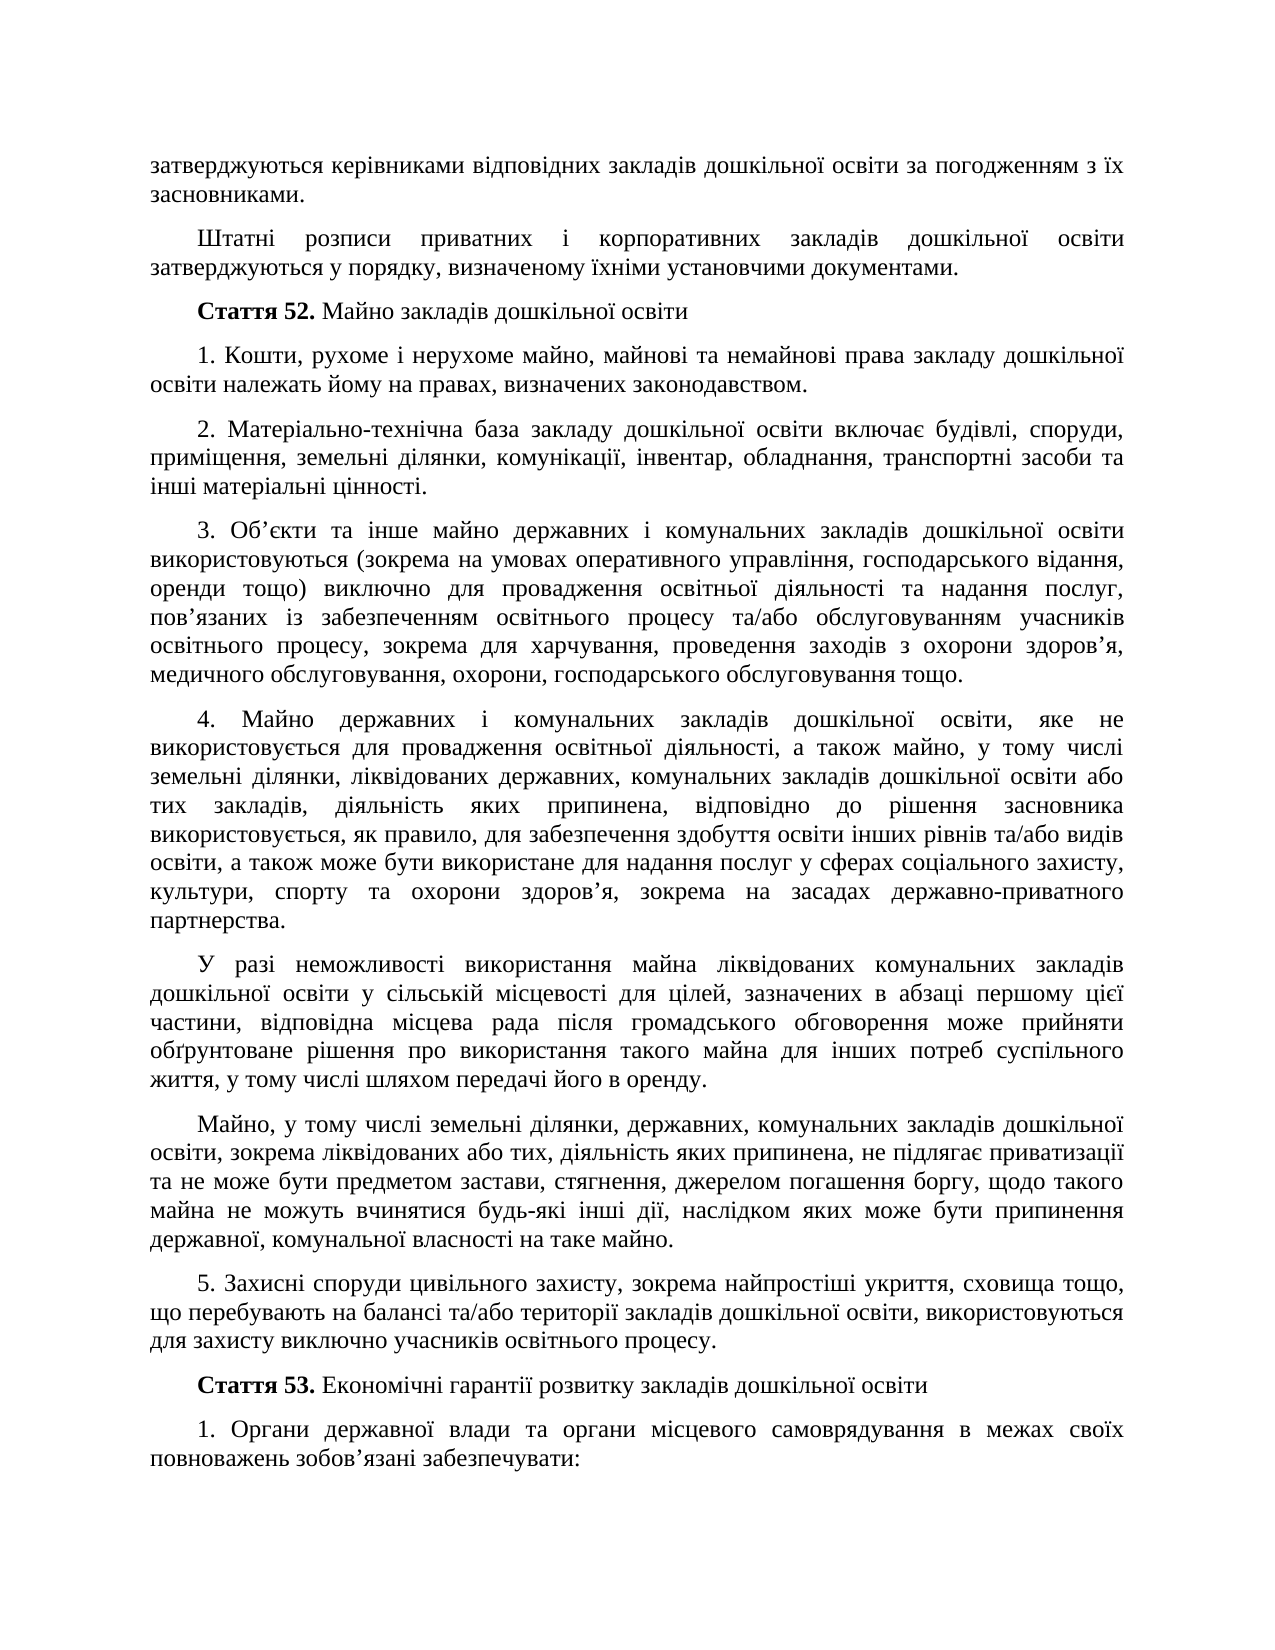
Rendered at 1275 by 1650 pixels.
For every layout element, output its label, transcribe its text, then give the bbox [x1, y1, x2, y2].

text 2. Матеріально-технічна база закладу дошкільної освіти включає будівлі, споруди, приміщення, земельні ділянки, комунікації, інвентар, обладнання, транспортні засоби та інші матеріальні цінності. [150, 414, 1125, 500]
text Стаття 53. Економічні гарантії розвитку закладів дошкільної освіти [150, 1370, 1125, 1399]
text 4. Майно державних і комунальних закладів дошкільної освіти, яке не використовується для провадження освітньої діяльності, а також майно, у тому числі земельні ділянки, ліквідованих державних, комунальних закладів дошкільної освіти або тих закладів, діяльність яких припинена, відповідно до рішення засновника використовується, як правило, для забезпечення здобуття освіти інших рівнів та/або видів освіти, а також може бути використане для надання послуг у сферах соціального захисту, культури, спорту та охорони здоров’я, зокрема на засадах державно-приватного партнерства. [150, 704, 1125, 934]
text 1. Органи державної влади та органи місцевого самоврядування в межах своїх повноважень зобов’язані забезпечувати: [150, 1414, 1125, 1472]
text 3. Об’єкти та інше майно державних і комунальних закладів дошкільної освіти використовуються (зокрема на умовах оперативного управління, господарського відання, оренди тощо) виключно для провадження освітньої діяльності та надання послуг, пов’язаних із забезпеченням освітнього процесу та/або обслуговуванням учасників освітнього процесу, зокрема для харчування, проведення заходів з охорони здоров’я, медичного обслуговування, охорони, господарського обслуговування тощо. [150, 516, 1125, 688]
text У разі неможливості використання майна ліквідованих комунальних закладів дошкільної освіти у сільській місцевості для цілей, зазначених в абзаці першому цієї частини, відповідна місцева рада після громадського обговорення може прийняти обґрунтоване рішення про використання такого майна для інших потреб суспільного життя, у тому числі шляхом передачі його в оренду. [150, 949, 1125, 1093]
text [150, 150, 1125, 207]
text Штатні розписи приватних і корпоративних закладів дошкільної освіти затверджуються у порядку, визначеному їхніми установчими документами. [150, 223, 1125, 281]
text Майно, у тому числі земельні ділянки, державних, комунальних закладів дошкільної освіти, зокрема ліквідованих або тих, діяльність яких припинена, не підлягає приватизації та не може бути предметом застави, стягнення, джерелом погашення боргу, щодо такого майна не можуть вчинятися будь-які інші дії, наслідком яких може бути припинення державної, комунальної власності на таке майно. [150, 1109, 1125, 1252]
text 5. Захисні споруди цивільного захисту, зокрема найпростіші укриття, сховища тощо, що перебувають на балансі та/або території закладів дошкільної освіти, використовуються для захисту виключно учасників освітнього процесу. [150, 1268, 1125, 1354]
text Стаття 52. Майно закладів дошкільної освіти [150, 296, 1125, 325]
text 1. Кошти, рухоме і нерухоме майно, майнові та немайнові права закладу дошкільної освіти належать йому на правах, визначених законодавством. [150, 341, 1125, 398]
